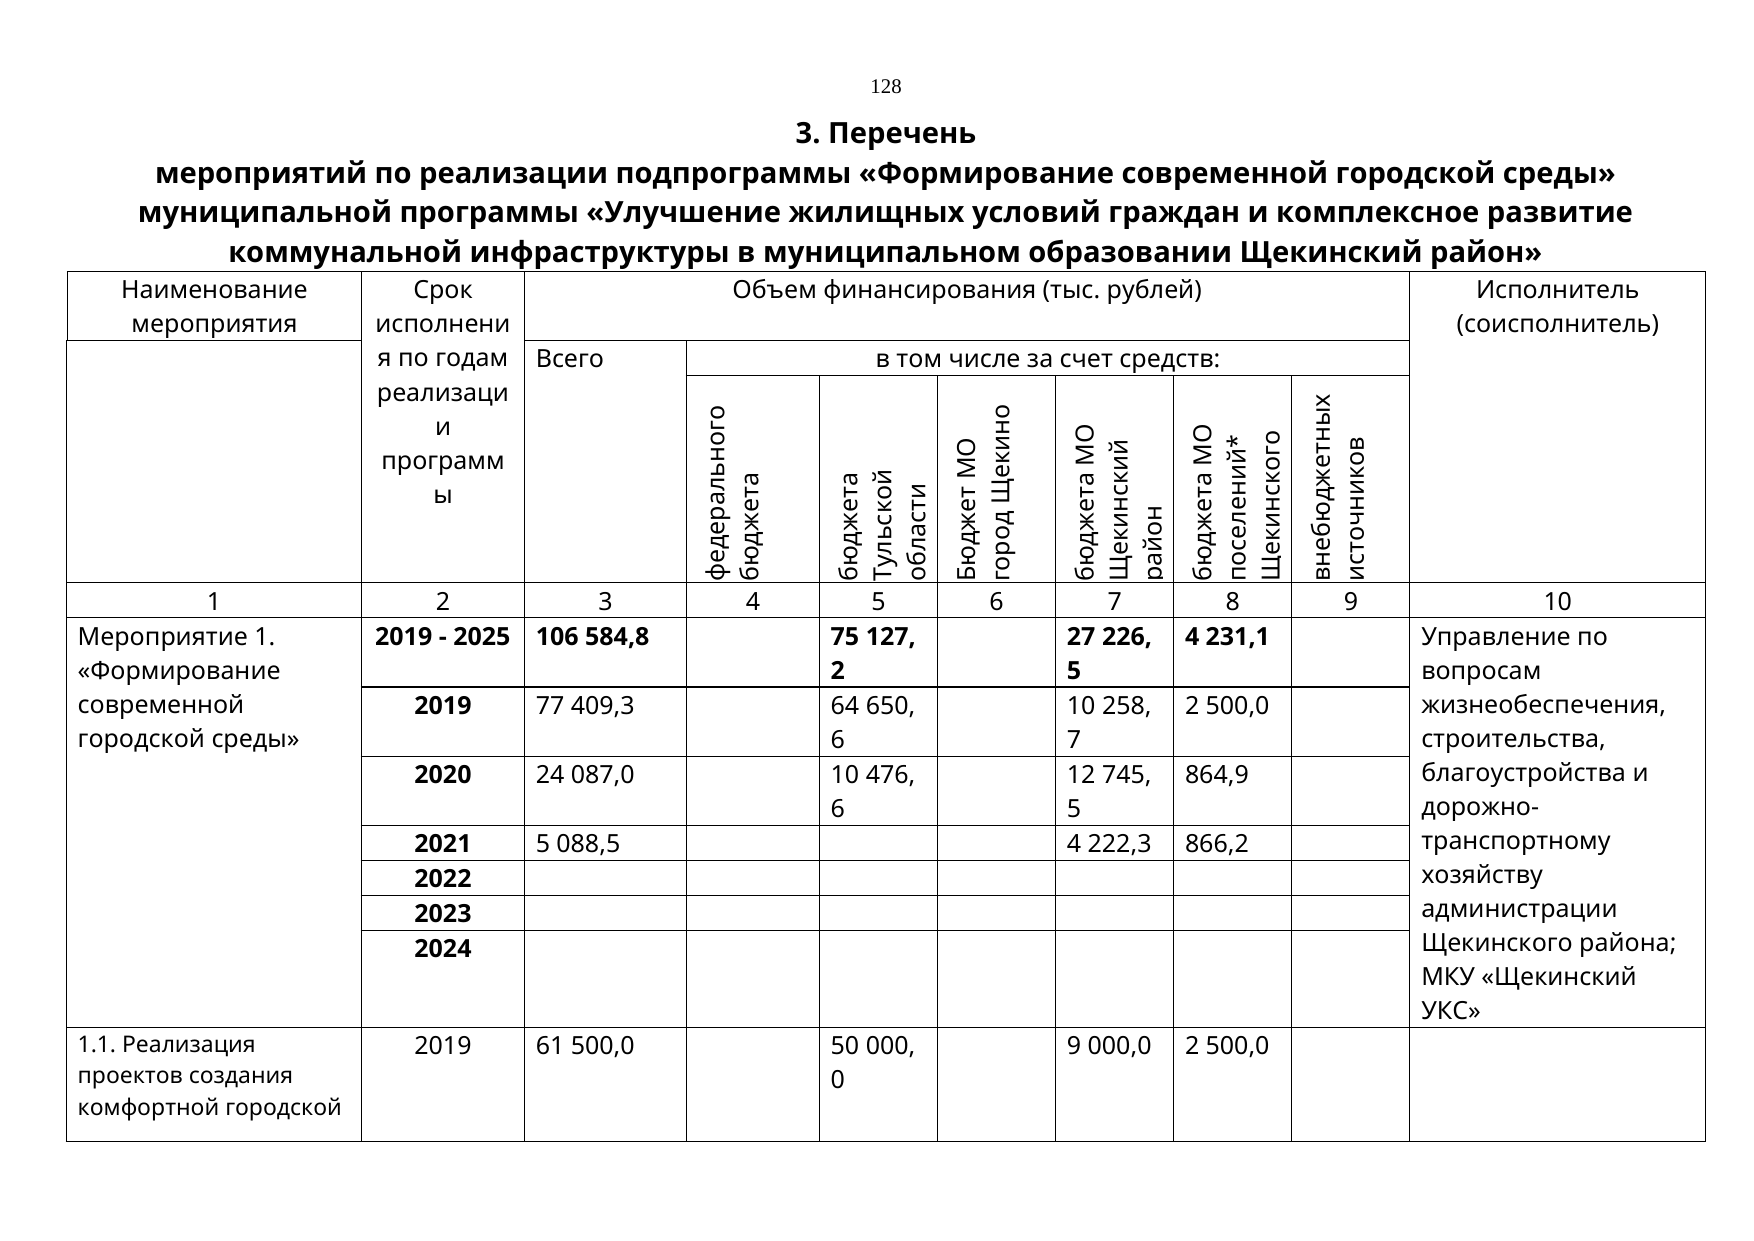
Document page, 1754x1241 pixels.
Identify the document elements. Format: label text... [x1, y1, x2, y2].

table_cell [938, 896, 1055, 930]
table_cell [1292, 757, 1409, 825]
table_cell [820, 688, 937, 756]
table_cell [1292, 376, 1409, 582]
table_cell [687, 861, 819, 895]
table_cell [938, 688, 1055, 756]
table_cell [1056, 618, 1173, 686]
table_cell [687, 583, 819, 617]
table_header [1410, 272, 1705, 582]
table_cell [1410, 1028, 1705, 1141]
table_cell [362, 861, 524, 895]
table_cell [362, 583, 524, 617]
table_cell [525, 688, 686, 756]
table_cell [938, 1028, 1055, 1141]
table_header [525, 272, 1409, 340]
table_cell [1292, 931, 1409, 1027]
text мероприятий по реализации подпрограммы «Формирование современной городской среды» [77, 152, 1695, 192]
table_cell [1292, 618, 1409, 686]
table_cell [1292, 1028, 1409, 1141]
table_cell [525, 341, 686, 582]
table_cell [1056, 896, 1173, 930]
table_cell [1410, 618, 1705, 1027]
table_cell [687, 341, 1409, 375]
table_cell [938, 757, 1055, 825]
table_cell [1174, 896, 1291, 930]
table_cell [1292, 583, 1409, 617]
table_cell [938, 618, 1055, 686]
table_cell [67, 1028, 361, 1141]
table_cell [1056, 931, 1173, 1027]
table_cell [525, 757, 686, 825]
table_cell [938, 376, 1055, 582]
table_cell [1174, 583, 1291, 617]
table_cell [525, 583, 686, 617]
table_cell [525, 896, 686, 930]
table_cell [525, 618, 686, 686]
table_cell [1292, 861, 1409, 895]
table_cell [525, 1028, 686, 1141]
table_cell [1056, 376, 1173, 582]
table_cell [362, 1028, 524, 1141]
text 3. Перечень [77, 112, 1695, 152]
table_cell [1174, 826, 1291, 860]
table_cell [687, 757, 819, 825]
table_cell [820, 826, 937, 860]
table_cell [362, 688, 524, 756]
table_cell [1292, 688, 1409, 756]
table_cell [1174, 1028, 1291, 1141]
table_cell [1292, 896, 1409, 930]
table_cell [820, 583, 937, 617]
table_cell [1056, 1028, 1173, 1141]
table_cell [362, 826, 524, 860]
text муниципальной программы «Улучшение жилищных условий граждан и комплексное развитие коммунальной инфраструктуры в муниципальном образовании Щекинский район» [77, 192, 1695, 271]
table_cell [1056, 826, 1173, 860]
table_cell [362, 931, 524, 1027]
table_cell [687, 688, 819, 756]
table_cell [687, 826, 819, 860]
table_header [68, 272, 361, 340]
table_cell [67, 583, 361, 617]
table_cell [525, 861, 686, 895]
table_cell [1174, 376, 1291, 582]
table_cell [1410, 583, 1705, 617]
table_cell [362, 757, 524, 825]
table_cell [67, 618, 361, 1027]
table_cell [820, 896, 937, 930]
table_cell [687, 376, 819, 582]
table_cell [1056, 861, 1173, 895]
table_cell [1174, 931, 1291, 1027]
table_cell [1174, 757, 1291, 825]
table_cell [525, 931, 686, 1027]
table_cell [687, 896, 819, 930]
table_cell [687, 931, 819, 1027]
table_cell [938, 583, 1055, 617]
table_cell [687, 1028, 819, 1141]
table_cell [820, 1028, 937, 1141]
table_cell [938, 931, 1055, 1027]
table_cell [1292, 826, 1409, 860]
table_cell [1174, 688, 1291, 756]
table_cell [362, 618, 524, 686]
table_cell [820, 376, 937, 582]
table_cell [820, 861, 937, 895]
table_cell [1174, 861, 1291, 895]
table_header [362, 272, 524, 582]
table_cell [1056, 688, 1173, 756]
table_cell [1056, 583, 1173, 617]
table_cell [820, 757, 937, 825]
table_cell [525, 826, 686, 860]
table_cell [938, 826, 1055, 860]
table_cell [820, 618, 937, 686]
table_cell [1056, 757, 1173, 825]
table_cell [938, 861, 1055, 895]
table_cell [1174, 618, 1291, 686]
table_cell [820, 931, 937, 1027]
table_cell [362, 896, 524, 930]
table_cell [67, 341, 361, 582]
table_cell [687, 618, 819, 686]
